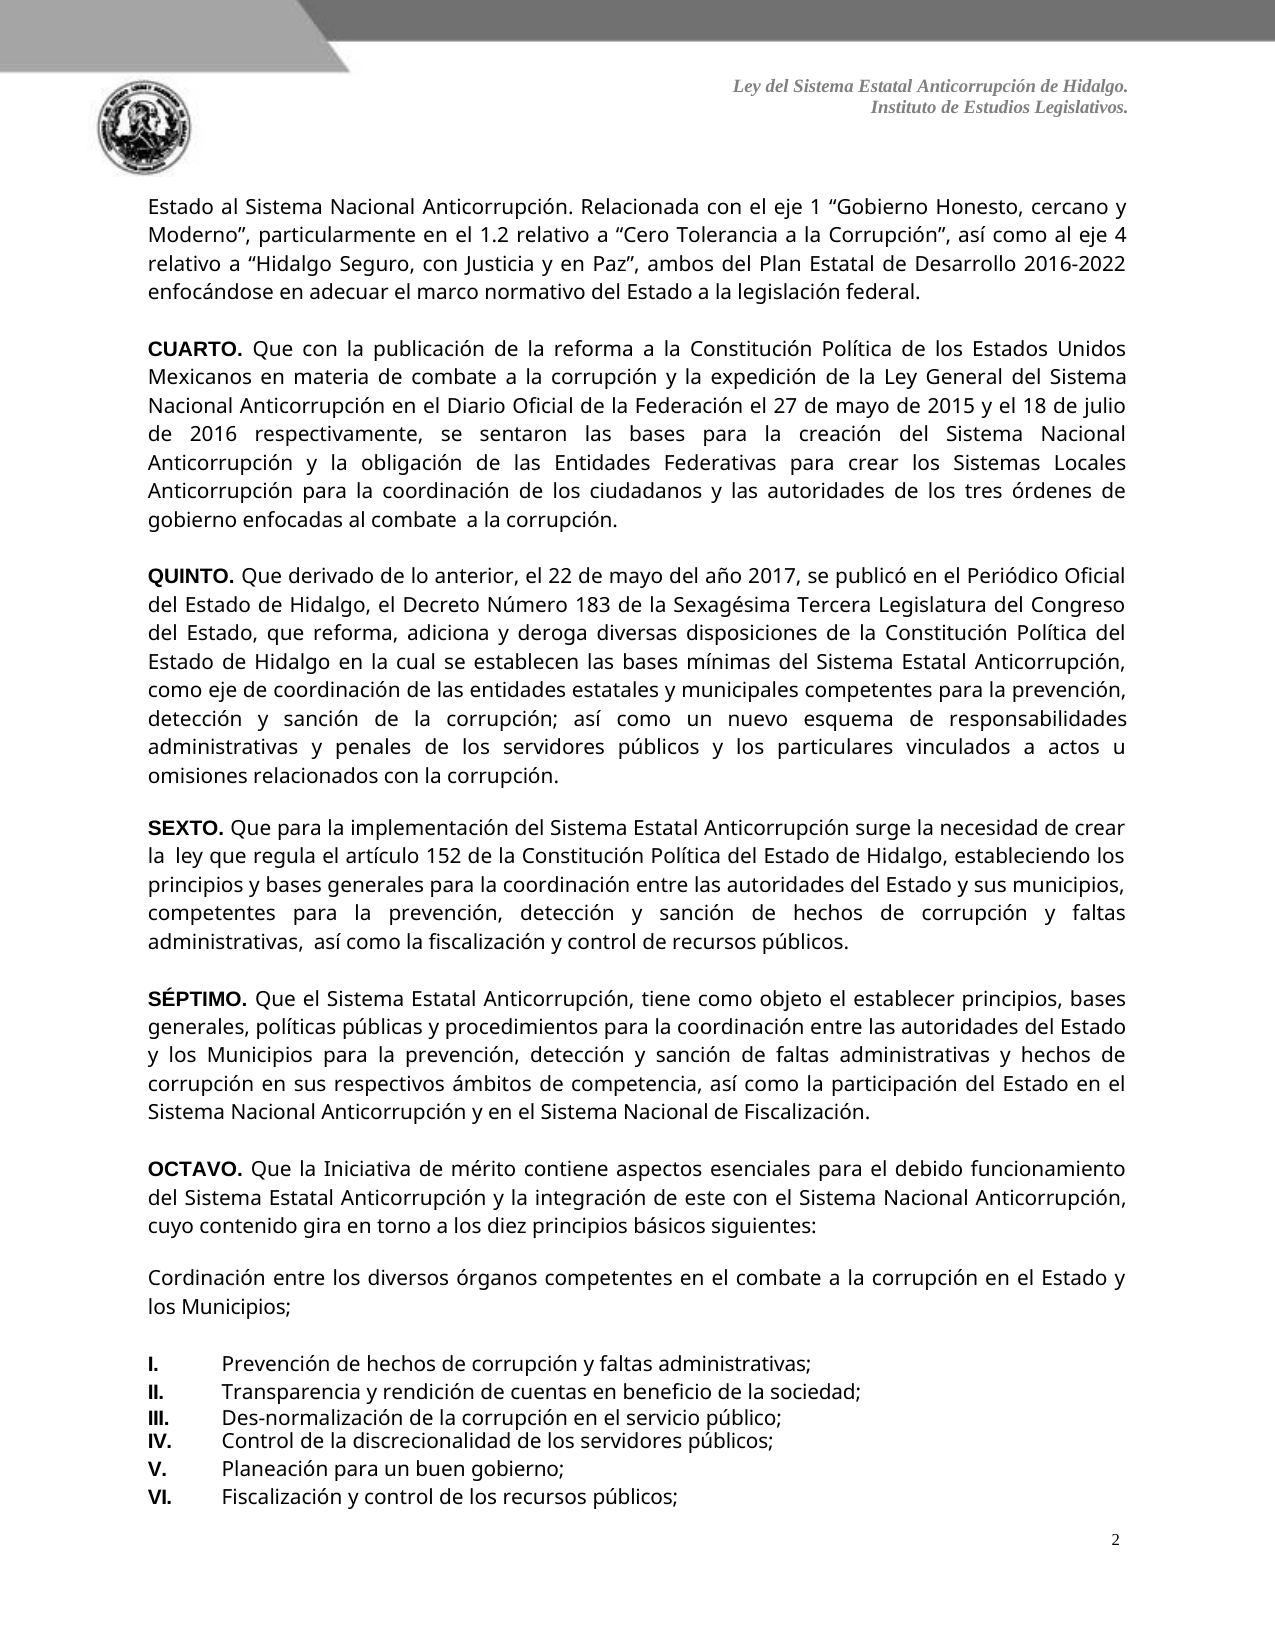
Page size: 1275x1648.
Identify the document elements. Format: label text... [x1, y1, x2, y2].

text SÉPTIMO. Que el Sistema Estatal Anticorrupción, tiene como objeto el establecer principios, bases generales, políticas públicas y procedimientos para la coordinación entre las autoridades del Estado y los Municipios para la prevención, detección y sanción de faltas administrativas y hechos de corrupción en sus respectivos ámbitos de competencia, así como la participación del Estado en el Sistema Nacional Anticorrupción y en el Sistema Nacional de Fiscalización. [148, 984, 1128, 1126]
text SEXTO. Que para la implementación del Sistema Estatal Anticorrupción surge la necesidad de crear la ley que regula el artículo 152 de la Constitución Política del Estado de Hidalgo, estableciendo los principios y bases generales para la coordinación entre las autoridades del Estado y sus municipios, competentes para la prevención, detección y sanción de hechos de corrupción y faltas administrativas, así como la fiscalización y control de recursos públicos. [148, 813, 1127, 955]
list Des-normalización de la corrupción en el servicio público; [148, 1406, 1142, 1430]
text QUINTO. Que derivado de lo anterior, el 22 de mayo del año 2017, se publicó en el Periódico Oficial del Estado de Hidalgo, el Decreto Número 183 de la Sexagésima Tercera Legislatura del Congreso del Estado, que reforma, adiciona y deroga diversas disposiciones de la Constitución Política del Estado de Hidalgo en la cual se establecen las bases mínimas del Sistema Estatal Anticorrupción, como eje de coordinación de las entidades estatales y municipales competentes para la prevención, detección y sanción de la corrupción; así como un nuevo esquema de responsabilidades administrativas y penales de los servidores públicos y los particulares vinculados a actos u omisiones relacionados con la corrupción. [148, 562, 1127, 789]
picture [0, 0, 1275, 177]
list Transparencia y rendición de cuentas en beneficio de la sociedad; [148, 1377, 1142, 1406]
text OCTAVO. Que la Iniciativa de mérito contiene aspectos esenciales para el debido funcionamiento del Sistema Estatal Anticorrupción y la integración de este con el Sistema Nacional Anticorrupción, cuyo contenido gira en torno a los diez principios básicos siguientes: [148, 1154, 1127, 1240]
text CUARTO. Que con la publicación de la reforma a la Constitución Política de los Estados Unidos Mexicanos en materia de combate a la corrupción y la expedición de la Ley General del Sistema Nacional Anticorrupción en el Diario Oficial de la Federación el 27 de mayo de 2015 y el 18 de julio de 2016 respectivamente, se sentaron las bases para la creación del Sistema Nacional Anticorrupción y la obligación de las Entidades Federativas para crear los Sistemas Locales Anticorrupción para la coordinación de los ciudadanos y las autoridades de los tres órdenes de gobierno enfocadas al combate a la corrupción. [148, 334, 1127, 533]
list Planeación para un buen gobierno; [148, 1454, 1142, 1482]
list Control de la discrecionalidad de los servidores públicos; [148, 1430, 1142, 1454]
text Estado al Sistema Nacional Anticorrupción. Relacionada con el eje 1 “Gobierno Honesto, cercano y Moderno”, particularmente en el 1.2 relativo a “Cero Tolerancia a la Corrupción”, así como al eje 4 relativo a “Hidalgo Seguro, con Justicia y en Paz”, ambos del Plan Estatal de Desarrollo 2016-2022 enfocándose en adecuar el marco normativo del Estado a la legislación federal. [148, 192, 1128, 306]
text Cordinación entre los diversos órganos competentes en el combate a la corrupción en el Estado y los Municipios; [148, 1263, 1127, 1320]
list Prevención de hechos de corrupción y faltas administrativas; [148, 1349, 1142, 1377]
list Fiscalización y control de los recursos públicos; [148, 1482, 1142, 1511]
